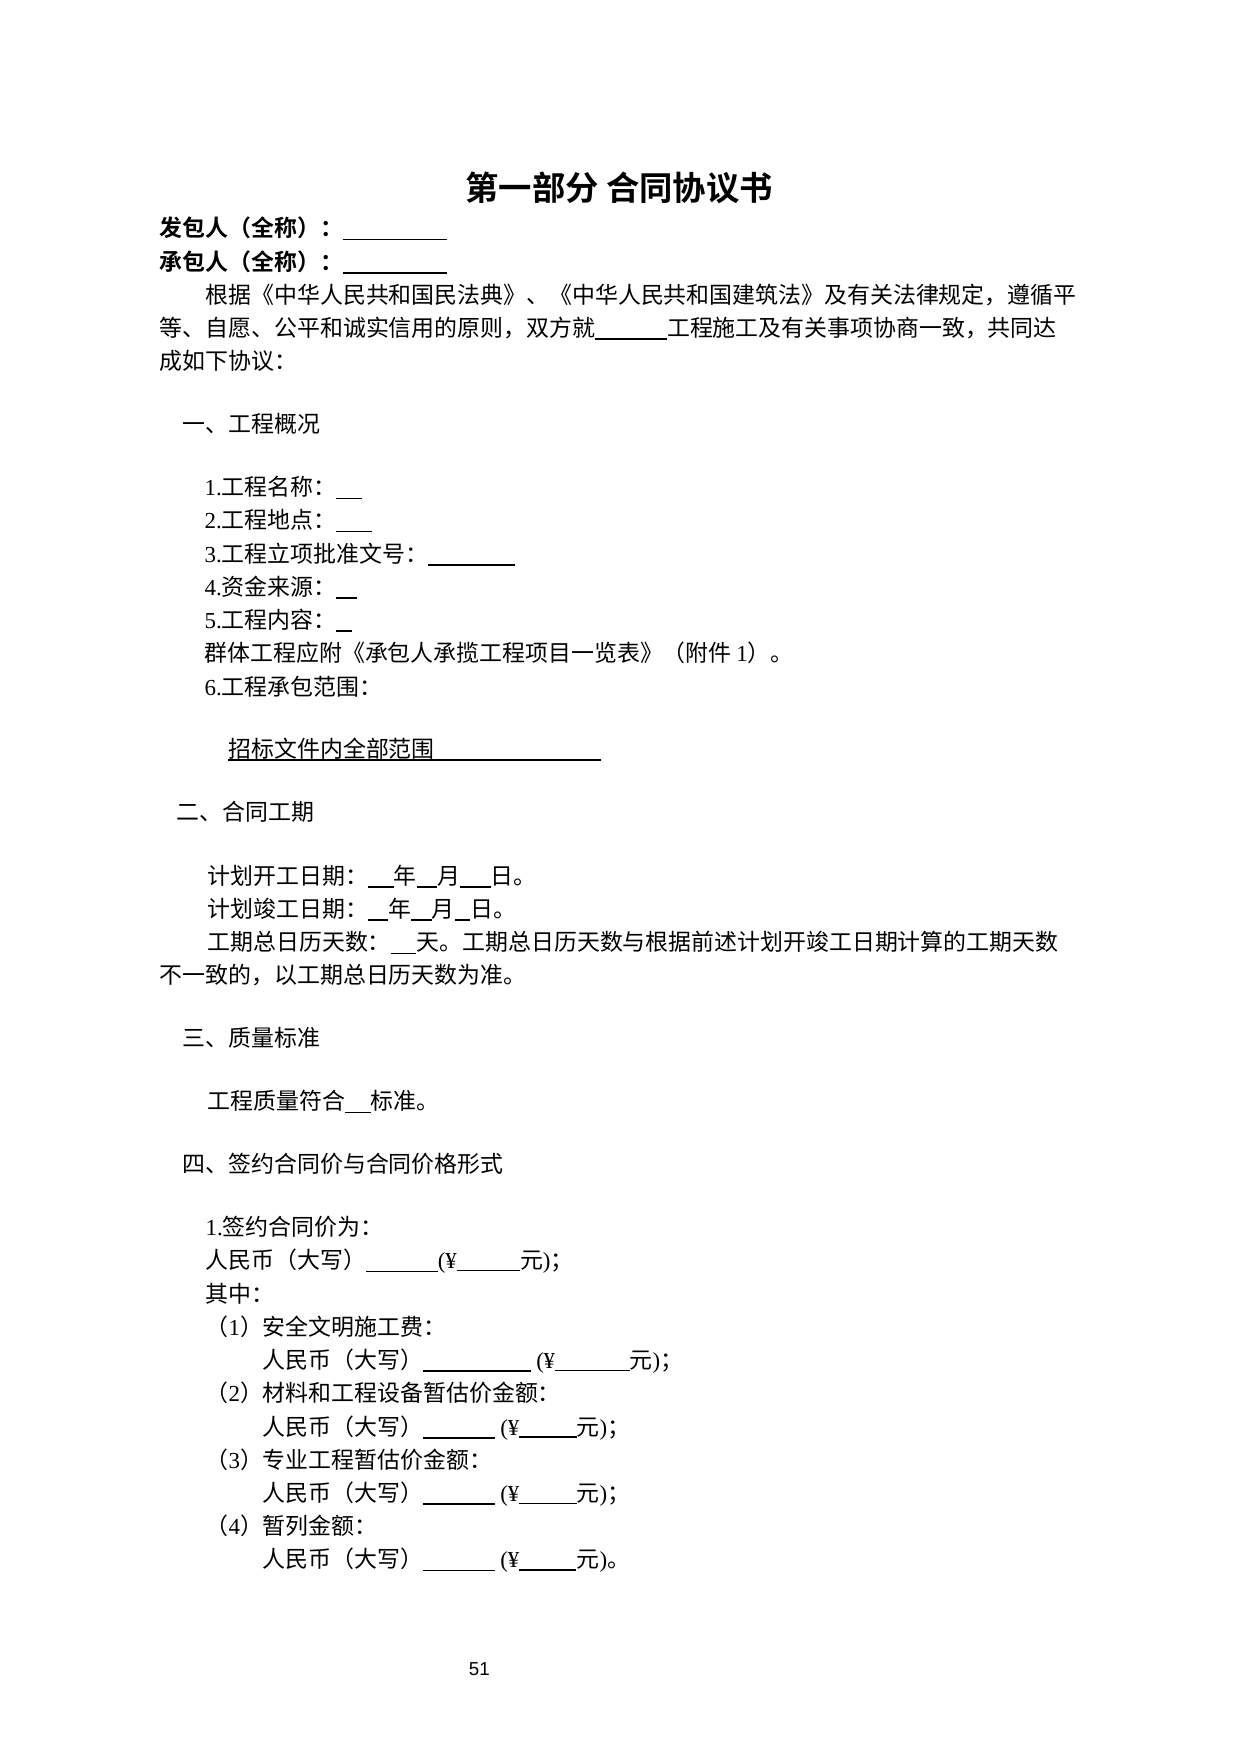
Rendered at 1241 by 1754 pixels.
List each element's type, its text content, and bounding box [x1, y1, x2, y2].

text 5.工程内容： [159, 602, 1078, 635]
subtitle 二、合同工期 [159, 794, 1078, 827]
text 发包人（全称）： [159, 210, 1078, 243]
text 人民币（大写） (¥ 元)； [159, 1242, 1078, 1275]
text （3）专业工程暂估价金额： [159, 1442, 1078, 1475]
text 6.工程承包范围： [159, 668, 1078, 702]
text 根据《中华人民共和国民法典》、《中华人民共和国建筑法》及有关法律规定，遵循平等、自愿、公平和诚实信用的原则，双方就 工程施工及有关事项协商一致，共同达成如下协议： [159, 277, 1078, 376]
text 2.工程地点： [159, 502, 1078, 535]
text （2）材料和工程设备暂估价金额： [159, 1375, 1078, 1408]
subtitle 第一部分 合同协议书 [159, 162, 1078, 210]
text （1）安全文明施工费： [159, 1309, 1078, 1342]
text 人民币（大写） (¥ 元)； [159, 1408, 1078, 1442]
text 人民币（大写） (¥ 元)； [159, 1475, 1078, 1508]
subtitle 三、质量标准 [159, 1020, 1078, 1053]
text （4）暂列金额： [159, 1508, 1078, 1541]
text 计划竣工日期： 年 月 日。 [159, 891, 1078, 924]
text 3.工程立项批准文号： [159, 535, 1078, 569]
text 工期总日历天数： 天。工期总日历天数与根据前述计划开竣工日期计算的工期天数不一致的，以工期总日历天数为准。 [159, 924, 1078, 991]
text 人民币（大写） (¥ 元)； [159, 1342, 1078, 1375]
text 4.资金来源： [159, 569, 1078, 602]
subtitle 招标文件内全部范围 [159, 731, 1078, 764]
text 人民币（大写） (¥ 元)。 [159, 1541, 1078, 1574]
text 其中： [159, 1275, 1078, 1309]
subtitle 四、签约合同价与合同价格形式 [159, 1146, 1078, 1179]
text 1.签约合同价为： [159, 1209, 1078, 1242]
text 1.工程名称： [159, 469, 1078, 502]
text 计划开工日期： 年 月 日。 [159, 858, 1078, 891]
text 承包人（全称）： [159, 243, 1078, 277]
subtitle 一、工程概况 [159, 406, 1078, 439]
text 工程质量符合 标准。 [159, 1083, 1078, 1116]
text 群体工程应附《承包人承揽工程项目一览表》（附件1）。 [159, 635, 1078, 668]
